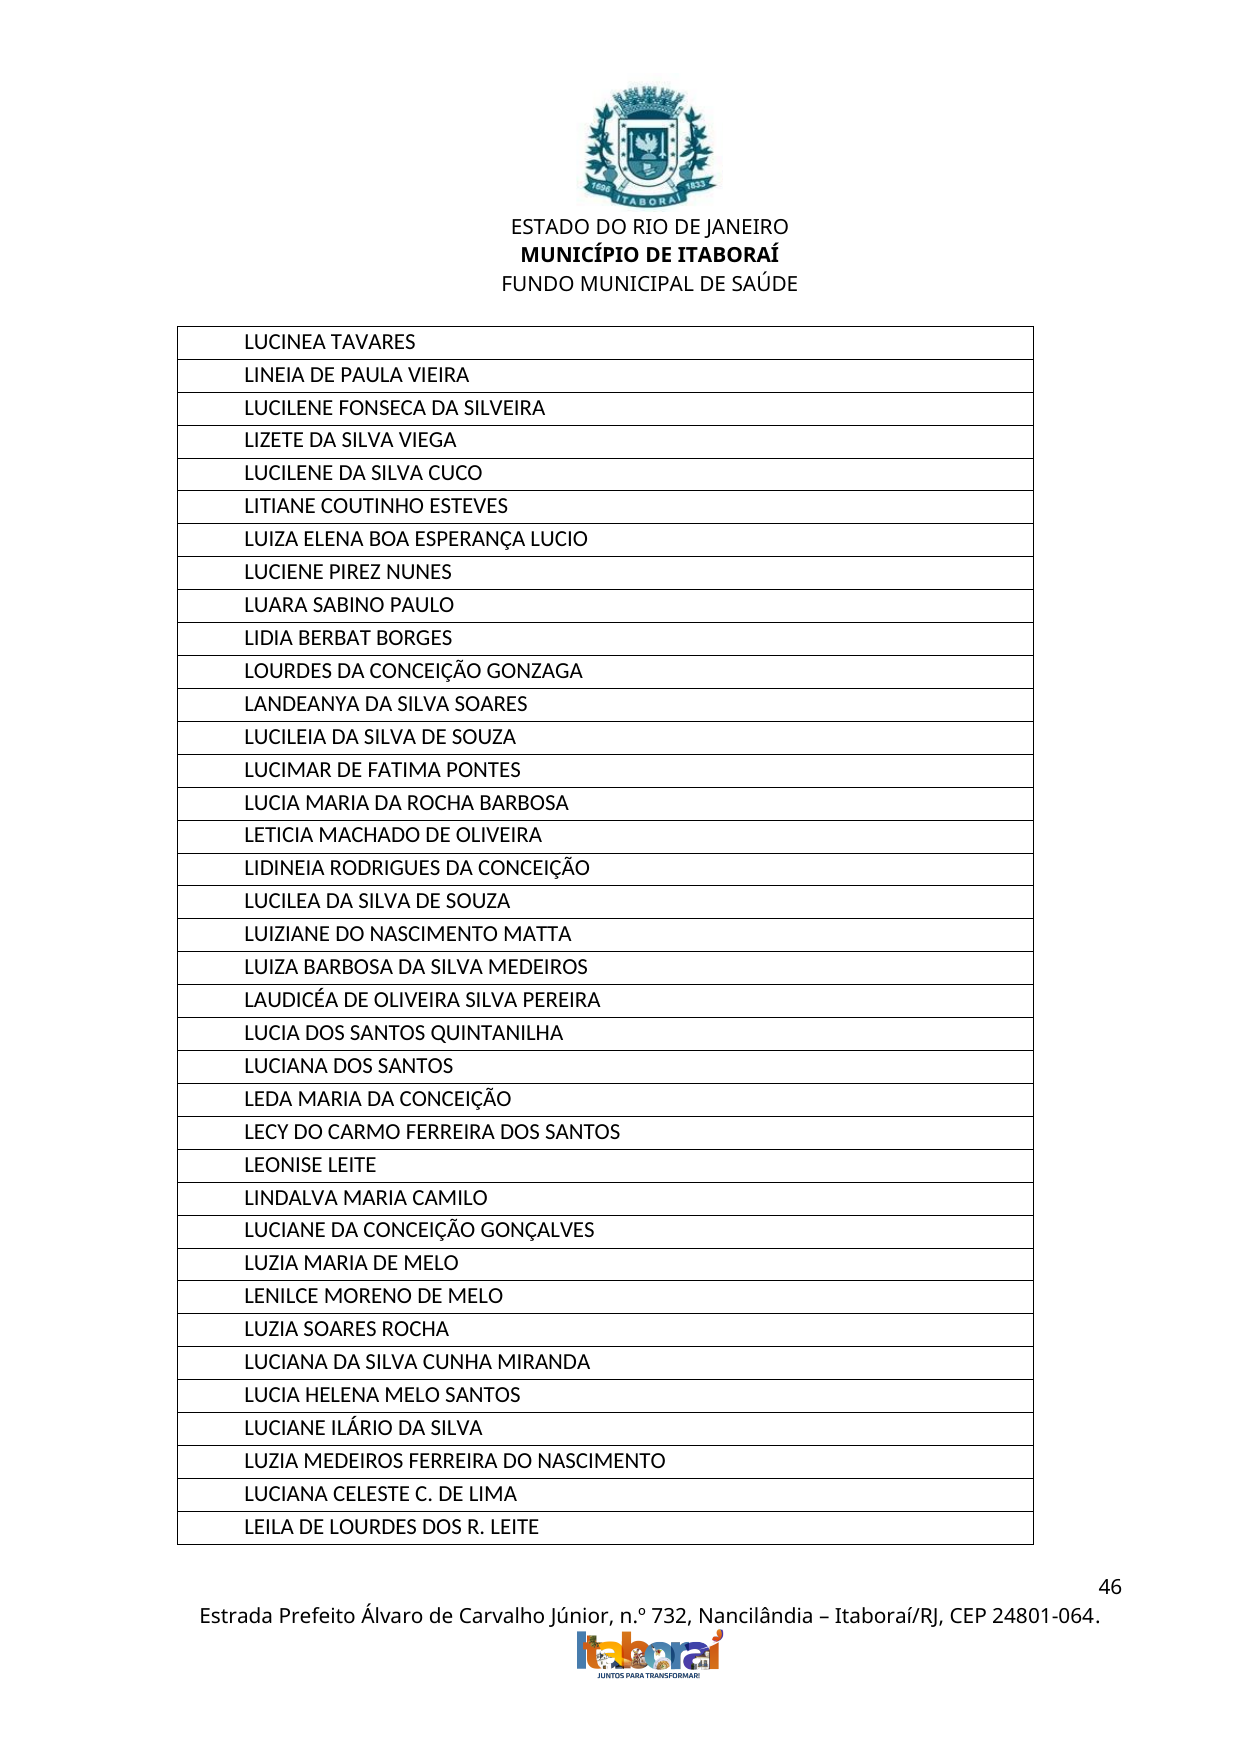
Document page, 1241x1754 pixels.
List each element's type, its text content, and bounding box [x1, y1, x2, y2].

table_cell LUCILENE DA SILVA CUCO [178, 459, 1033, 490]
table_cell LEDA MARIA DA CONCEIÇÃO [178, 1084, 1033, 1116]
table_cell LUCILEIA DA SILVA DE SOUZA [178, 722, 1033, 754]
table_cell LUZIA MARIA DE MELO [178, 1249, 1033, 1280]
table_cell LUCIANA DOS SANTOS [178, 1051, 1033, 1083]
table_cell LUCIANA CELESTE C. DE LIMA [178, 1479, 1033, 1511]
table_cell LUCIA DOS SANTOS QUINTANILHA [178, 1018, 1033, 1050]
table_cell LENILCE MORENO DE MELO [178, 1281, 1033, 1313]
table_cell LINEIA DE PAULA VIEIRA [178, 360, 1033, 392]
table_cell LEONISE LEITE [178, 1150, 1033, 1182]
table_cell LEILA DE LOURDES DOS R. LEITE [178, 1512, 1033, 1544]
table_cell LUCIANA DA SILVA CUNHA MIRANDA [178, 1347, 1033, 1379]
picture [576, 73, 723, 212]
table_cell LECY DO CARMO FERREIRA DOS SANTOS [178, 1117, 1033, 1149]
table_cell LUIZA BARBOSA DA SILVA MEDEIROS [178, 952, 1033, 984]
table_cell LANDEANYA DA SILVA SOARES [178, 689, 1033, 721]
table_cell LUCIA MARIA DA ROCHA BARBOSA [178, 788, 1033, 819]
table_cell LUIZA ELENA BOA ESPERANÇA LUCIO [178, 524, 1033, 556]
table_cell LUIZIANE DO NASCIMENTO MATTA [178, 919, 1033, 951]
table_cell LUZIA MEDEIROS FERREIRA DO NASCIMENTO [178, 1446, 1033, 1478]
table_cell LUCILENE FONSECA DA SILVEIRA [178, 393, 1033, 424]
table_cell LUCIANE ILÁRIO DA SILVA [178, 1413, 1033, 1445]
table_cell LOURDES DA CONCEIÇÃO GONZAGA [178, 656, 1033, 688]
table_cell LIZETE DA SILVA VIEGA [178, 426, 1033, 457]
table_cell LUCILEA DA SILVA DE SOUZA [178, 886, 1033, 918]
table_cell LAUDICÉA DE OLIVEIRA SILVA PEREIRA [178, 985, 1033, 1017]
table_cell LUARA SABINO PAULO [178, 590, 1033, 622]
table_cell LINDALVA MARIA CAMILO [178, 1183, 1033, 1214]
table_cell LUCIA HELENA MELO SANTOS [178, 1380, 1033, 1412]
picture [572, 1629, 727, 1681]
table_cell LUCIANE DA CONCEIÇÃO GONÇALVES [178, 1216, 1033, 1247]
table_cell LETICIA MACHADO DE OLIVEIRA [178, 821, 1033, 852]
table_cell LUCIMAR DE FATIMA PONTES [178, 755, 1033, 787]
table_cell LUZIA SOARES ROCHA [178, 1314, 1033, 1346]
table_cell LIDINEIA RODRIGUES DA CONCEIÇÃO [178, 854, 1033, 885]
table_cell LUCINEA TAVARES [178, 327, 1033, 359]
table_cell LIDIA BERBAT BORGES [178, 623, 1033, 655]
table_cell LUCIENE PIREZ NUNES [178, 557, 1033, 589]
table_cell LITIANE COUTINHO ESTEVES [178, 491, 1033, 523]
